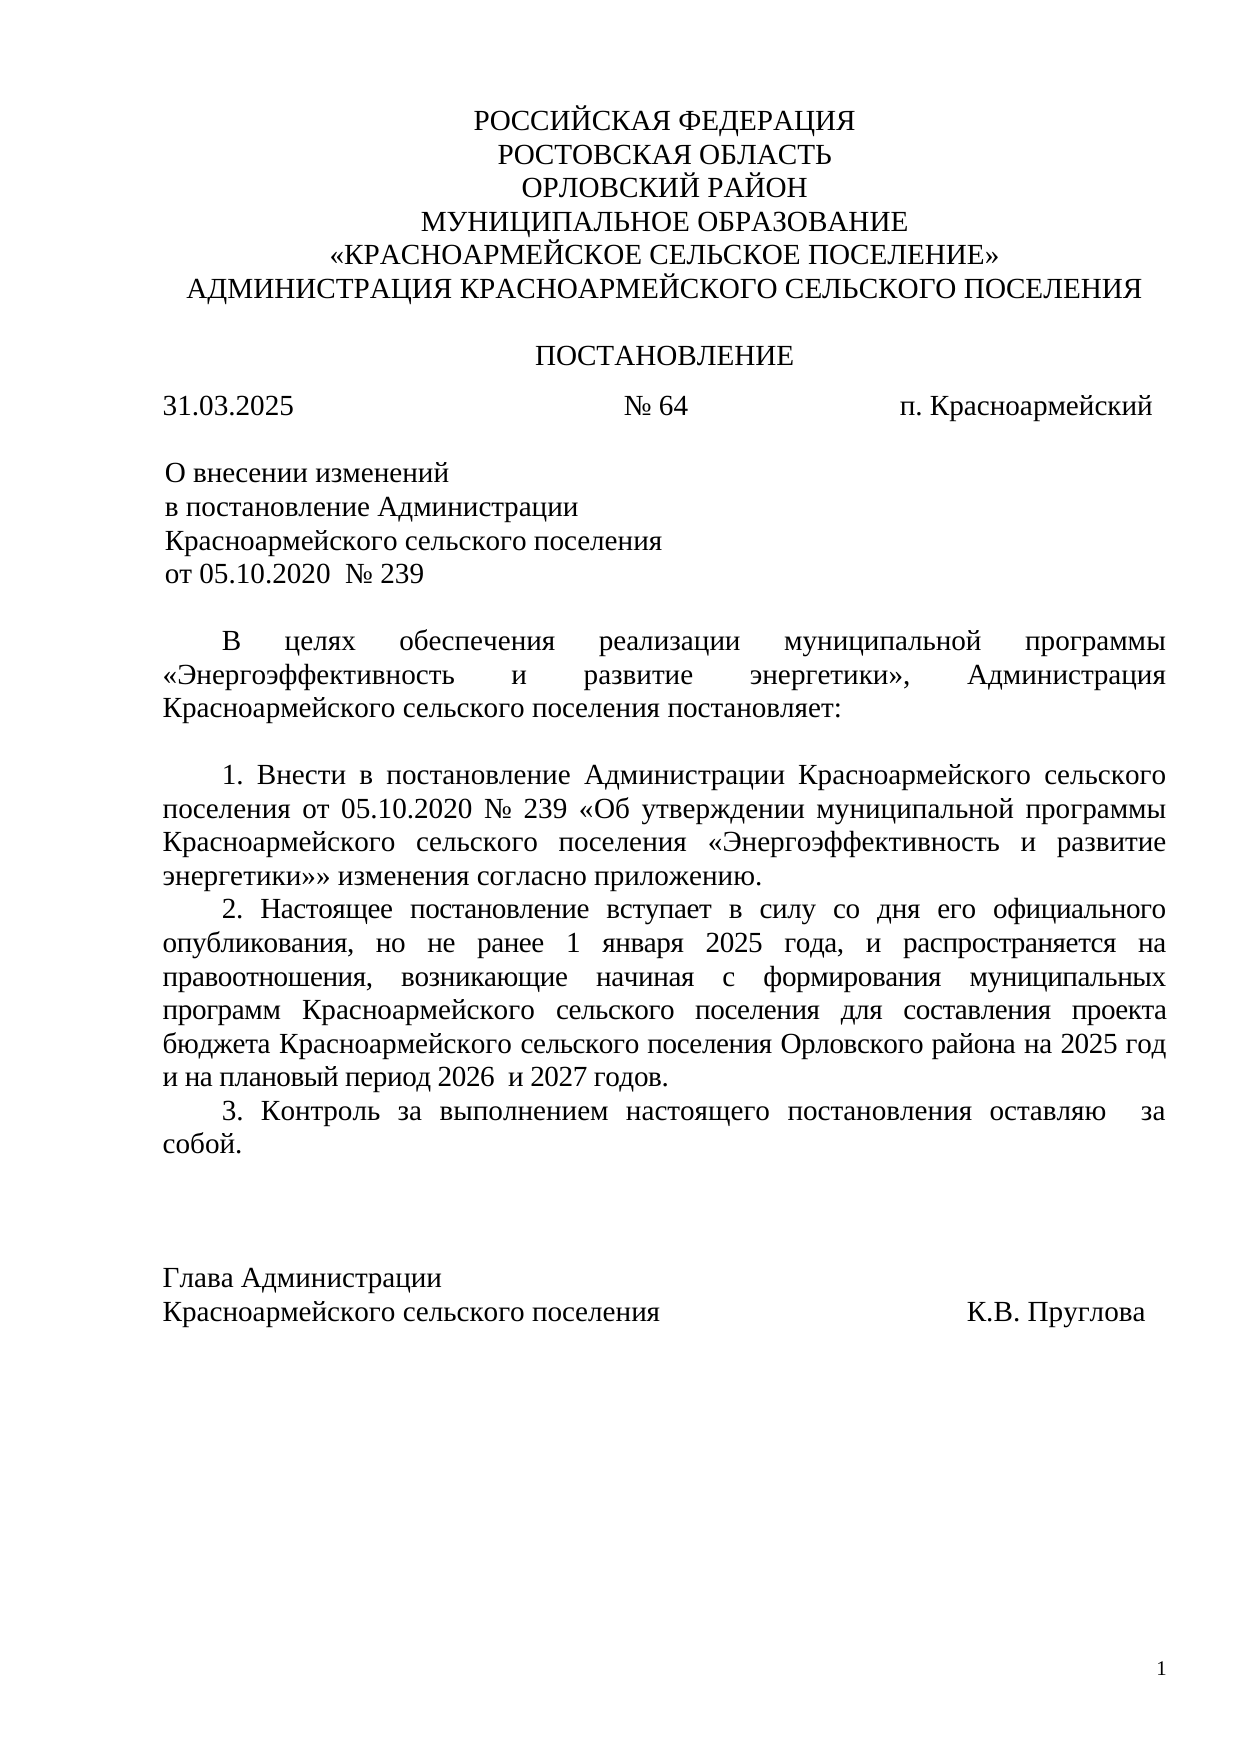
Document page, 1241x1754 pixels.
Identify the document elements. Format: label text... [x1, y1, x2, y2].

text О внесении изменений [162, 456, 1167, 489]
text «КРАСНОАРМЕЙСКОЕ СЕЛЬСКОЕ ПОСЕЛЕНИЕ» [162, 237, 1167, 271]
text АДМИНИСТРАЦИЯ КРАСНОАРМЕЙСКОГО СЕЛЬСКОГО ПОСЕЛЕНИЯ [162, 271, 1167, 304]
text МУНИЦИПАЛЬНОЕ ОБРАЗОВАНИЕ [162, 204, 1167, 237]
text от 05.10.2020 № 239 [162, 556, 1167, 590]
text в постановление Администрации [162, 489, 1167, 523]
text 1. Внести в постановление Администрации Красноармейского сельского поселения от 05.10.2020 № 239 «Об утверждении муниципальной программы Красноармейского сельского поселения «Энергоэффективность и развитие энергетики»» изменения согласно приложению. [162, 757, 1167, 892]
text Глава Администрации [162, 1261, 1167, 1294]
text 3. Контроль за выполнением настоящего постановления оставляю за собой. [162, 1093, 1167, 1160]
text 31.03.2025 № 64 п. Красноармейский [162, 388, 1167, 422]
text ОРЛОВСКИЙ РАЙОН [162, 170, 1167, 204]
text РОСТОВСКАЯ ОБЛАСТЬ [162, 137, 1167, 170]
text ПОСТАНОВЛЕНИЕ [162, 338, 1167, 372]
text 2. Настоящее постановление вступает в силу со дня его официального опубликования, но не ранее 1 января 2025 года, и распространяется на правоотношения, возникающие начиная с формирования муниципальных программ Красноармейского сельского поселения для составления проекта бюджета Красноармейского сельского поселения Орловского района на 2025 год и на плановый период 2026 и 2027 годов. [162, 892, 1167, 1093]
text РОССИЙСКАЯ ФЕДЕРАЦИЯ [162, 103, 1167, 137]
text В целях обеспечения реализации муниципальной программы «Энергоэффективность и развитие энергетики», Администрация Красноармейского сельского поселения постановляет: [162, 623, 1167, 724]
text Красноармейского сельского поселения К.В. Пруглова [162, 1294, 1167, 1328]
text Красноармейского сельского поселения [162, 523, 1167, 556]
